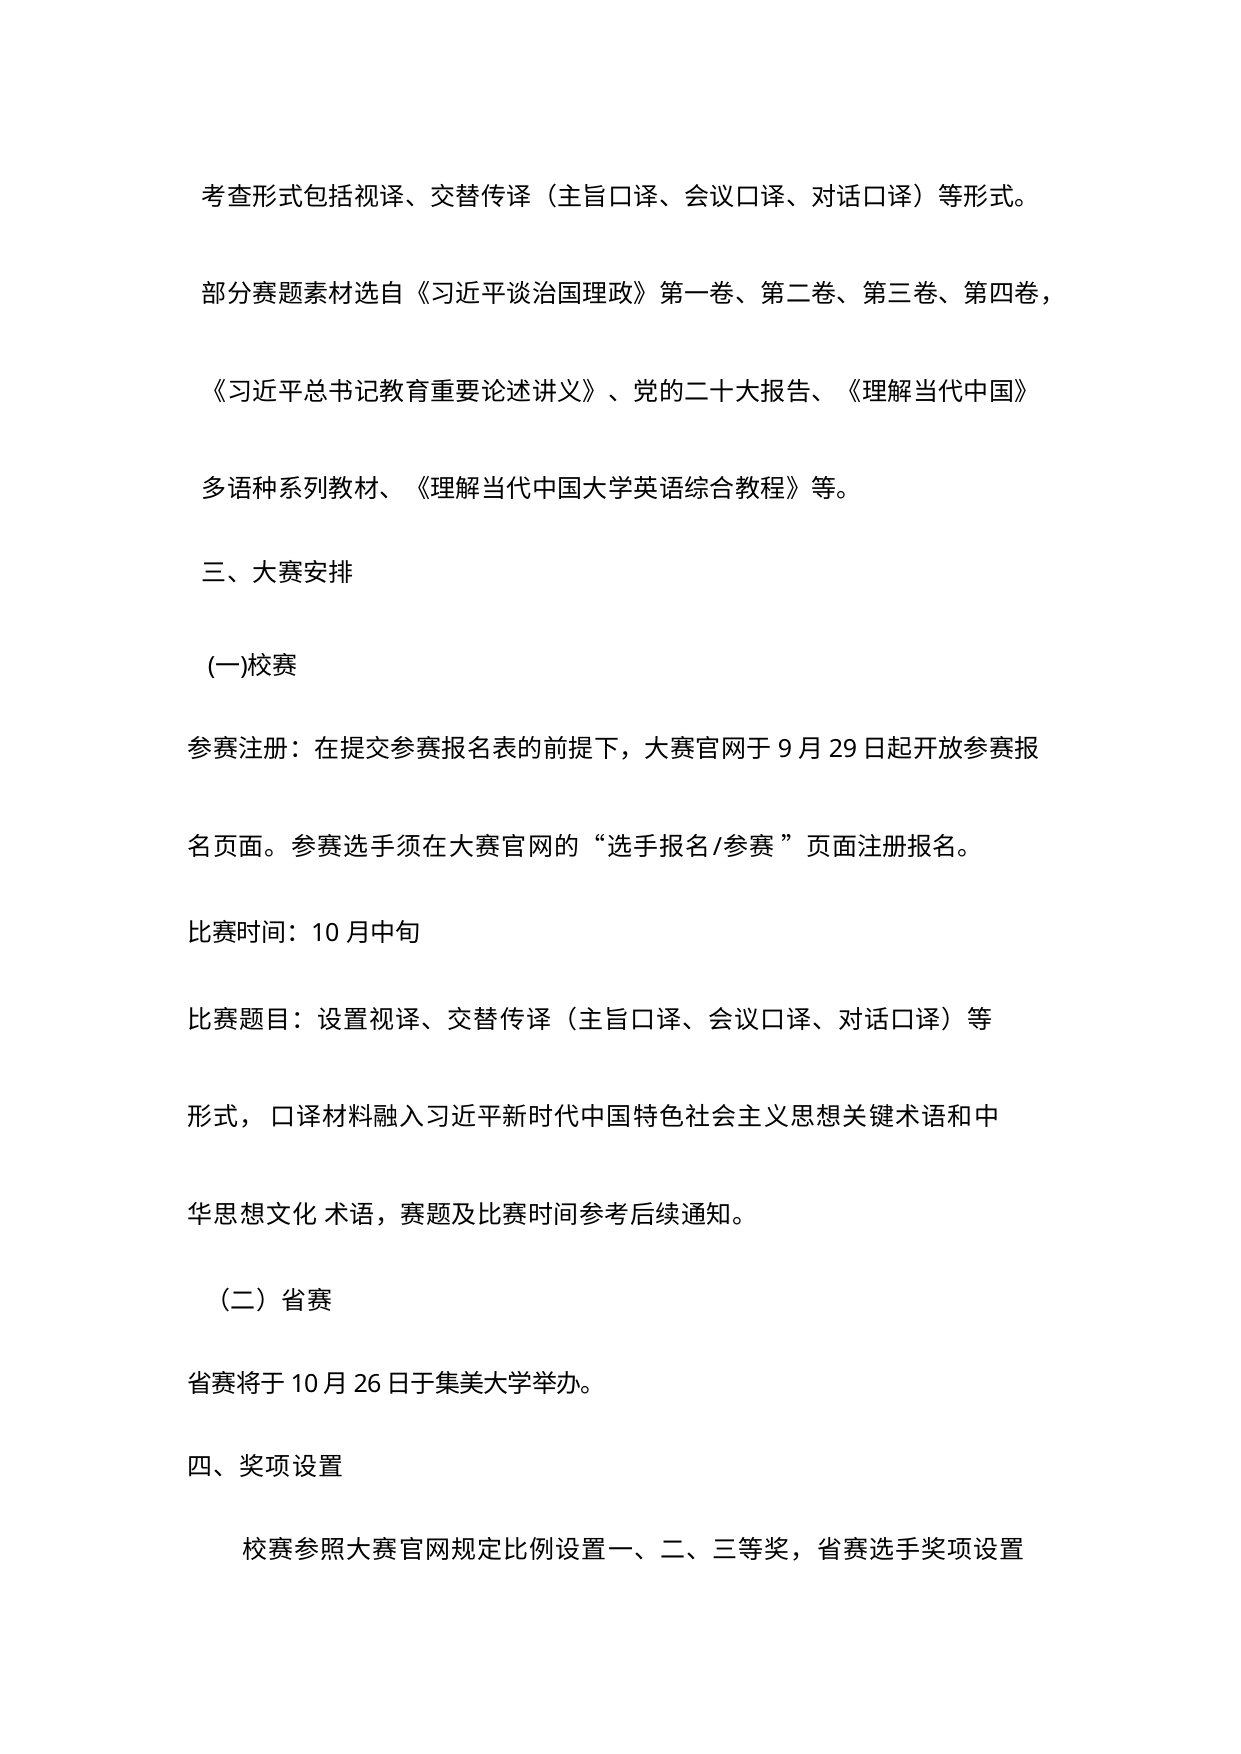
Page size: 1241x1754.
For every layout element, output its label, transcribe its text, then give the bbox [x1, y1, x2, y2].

text 三、大赛安排 [202, 538, 1044, 603]
text 省赛将于10月26日于集美大学举办。 [187, 1349, 1041, 1414]
text 参赛注册：在提交参赛报名表的前提下，大赛官网于 9 月29日起开放参赛报名页面。参赛选手须在大赛官网的“选手报名/参赛 ”页面注册报名。 [187, 714, 1053, 877]
text (一)校赛 [208, 631, 1044, 696]
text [202, 162, 1044, 519]
text 四、奖项设置 [187, 1432, 1041, 1497]
list 省赛 [205, 1266, 1016, 1331]
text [187, 1516, 1041, 1581]
text 比赛题目：设置视译、交替传译（主旨口译、会议口译、对话口译）等形式， 口译材料融入习近平新时代中国特色社会主义思想关键术语和中华思想文化 术语，赛题及比赛时间参考后续通知。 [187, 985, 1016, 1245]
text 比赛时间：10 月中旬 [187, 898, 1016, 963]
